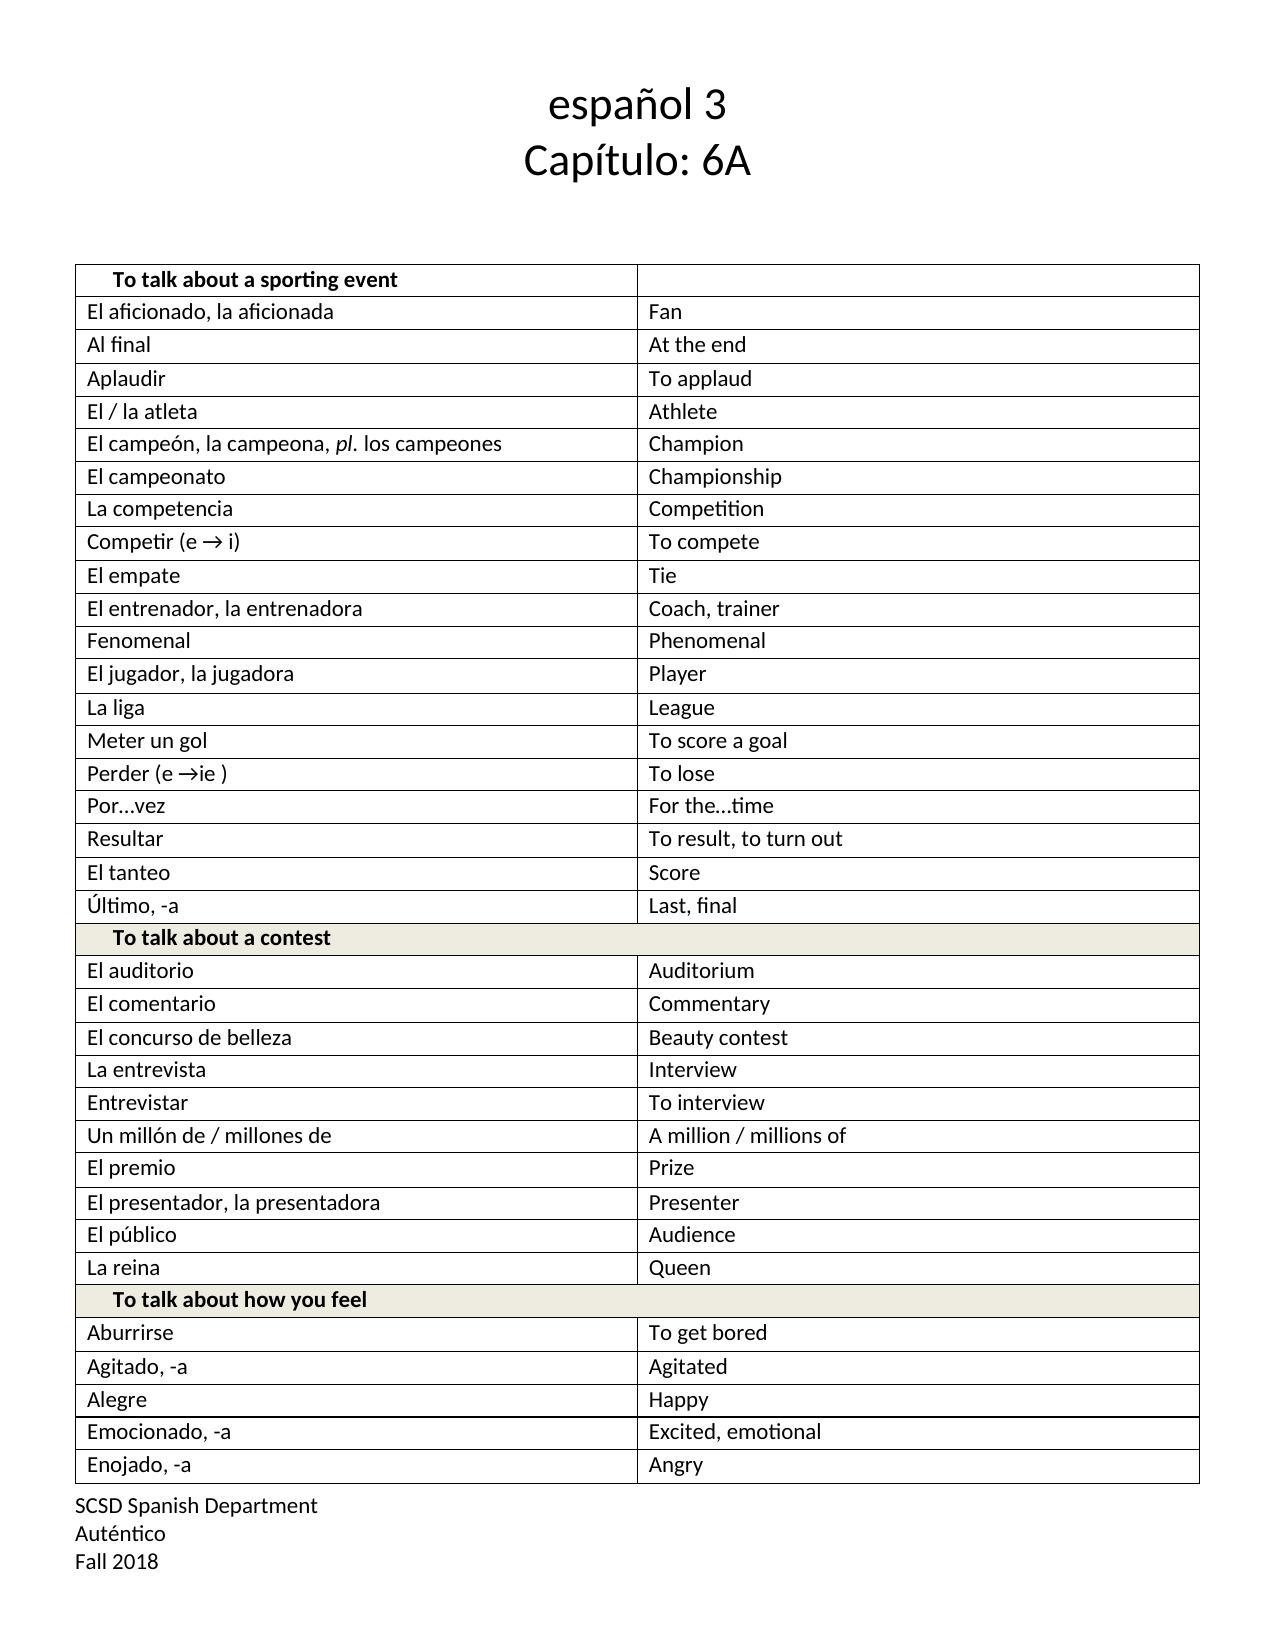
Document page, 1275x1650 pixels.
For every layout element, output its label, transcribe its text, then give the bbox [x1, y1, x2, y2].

table_cell Agitated [638, 1352, 1199, 1384]
table_cell El concurso de belleza [76, 1023, 637, 1054]
table_cell El empate [76, 561, 637, 593]
table_cell Excited, emotional [638, 1418, 1199, 1449]
table_cell La reina [76, 1253, 637, 1284]
table_cell El aficionado, la aficionada [76, 297, 637, 329]
table_cell Meter un gol [76, 726, 637, 758]
table_cell Resultar [76, 824, 637, 857]
text español 3 [75, 75, 1200, 131]
table_cell Beauty contest [638, 1023, 1199, 1054]
table_cell Al final [76, 330, 637, 363]
table_cell Interview [638, 1056, 1199, 1087]
table_cell Athlete [638, 397, 1199, 428]
table_cell La liga [76, 694, 637, 725]
table_cell Championship [638, 462, 1199, 493]
table_cell Angry [638, 1450, 1199, 1483]
table_cell El entrenador, la entrenadora [76, 594, 637, 626]
table_cell Competir (e → i) [76, 527, 637, 560]
table_cell Último, -a [76, 891, 637, 922]
table_cell Fenomenal [76, 627, 637, 658]
table_cell To interview [638, 1088, 1199, 1120]
table_cell A million / millions of [638, 1121, 1199, 1152]
table_cell Emocionado, -a [76, 1418, 637, 1449]
table_cell Phenomenal [638, 627, 1199, 658]
table_cell La competencia [76, 495, 637, 526]
table_cell Happy [638, 1385, 1199, 1416]
table_cell Alegre [76, 1385, 637, 1416]
table_cell El premio [76, 1153, 637, 1187]
table_cell El campeonato [76, 462, 637, 493]
table_cell To score a goal [638, 726, 1199, 758]
table_cell Commentary [638, 989, 1199, 1022]
table_cell Player [638, 659, 1199, 692]
table_cell Perder (e →ie ) [76, 759, 637, 790]
table_cell Last, final [638, 891, 1199, 922]
table_cell Fan [638, 297, 1199, 329]
table_cell To get bored [638, 1318, 1199, 1351]
table_cell To result, to turn out [638, 824, 1199, 857]
table_cell El tanteo [76, 858, 637, 890]
table_cell Un millón de / millones de [76, 1121, 637, 1152]
table_cell Competition [638, 495, 1199, 526]
table_cell Aburrirse [76, 1318, 637, 1351]
table_cell Prize [638, 1153, 1199, 1187]
table_cell To lose [638, 759, 1199, 790]
table_cell Presenter [638, 1188, 1199, 1219]
table_cell El presentador, la presentadora [76, 1188, 637, 1219]
table_cell Enojado, -a [76, 1450, 637, 1483]
table_cell Auditorium [638, 956, 1199, 988]
table_cell To applaud [638, 364, 1199, 396]
table_cell For the…time [638, 791, 1199, 823]
table_cell Por…vez [76, 791, 637, 823]
table_cell El auditorio [76, 956, 637, 988]
table_cell El jugador, la jugadora [76, 659, 637, 692]
table_cell El comentario [76, 989, 637, 1022]
table_cell La entrevista [76, 1056, 637, 1087]
table_cell Queen [638, 1253, 1199, 1284]
table_cell To compete [638, 527, 1199, 560]
table_cell Entrevistar [76, 1088, 637, 1120]
table_cell El / la atleta [76, 397, 637, 428]
table_cell El campeón, la campeona, pl. los campeones [76, 429, 637, 461]
table_cell Audience [638, 1220, 1199, 1252]
table_cell Aplaudir [76, 364, 637, 396]
table_header [638, 265, 1199, 296]
table_cell Score [638, 858, 1199, 890]
table_cell Coach, trainer [638, 594, 1199, 626]
table_header To talk about a sporting event [76, 265, 637, 296]
table_cell To talk about how you feel [76, 1285, 1199, 1317]
table_cell El público [76, 1220, 637, 1252]
table_cell At the end [638, 330, 1199, 363]
table_cell Tie [638, 561, 1199, 593]
table_cell League [638, 694, 1199, 725]
table_cell Agitado, -a [76, 1352, 637, 1384]
table_cell To talk about a contest [76, 924, 1199, 955]
table_cell Champion [638, 429, 1199, 461]
text Capítulo: 6A [75, 131, 1200, 187]
